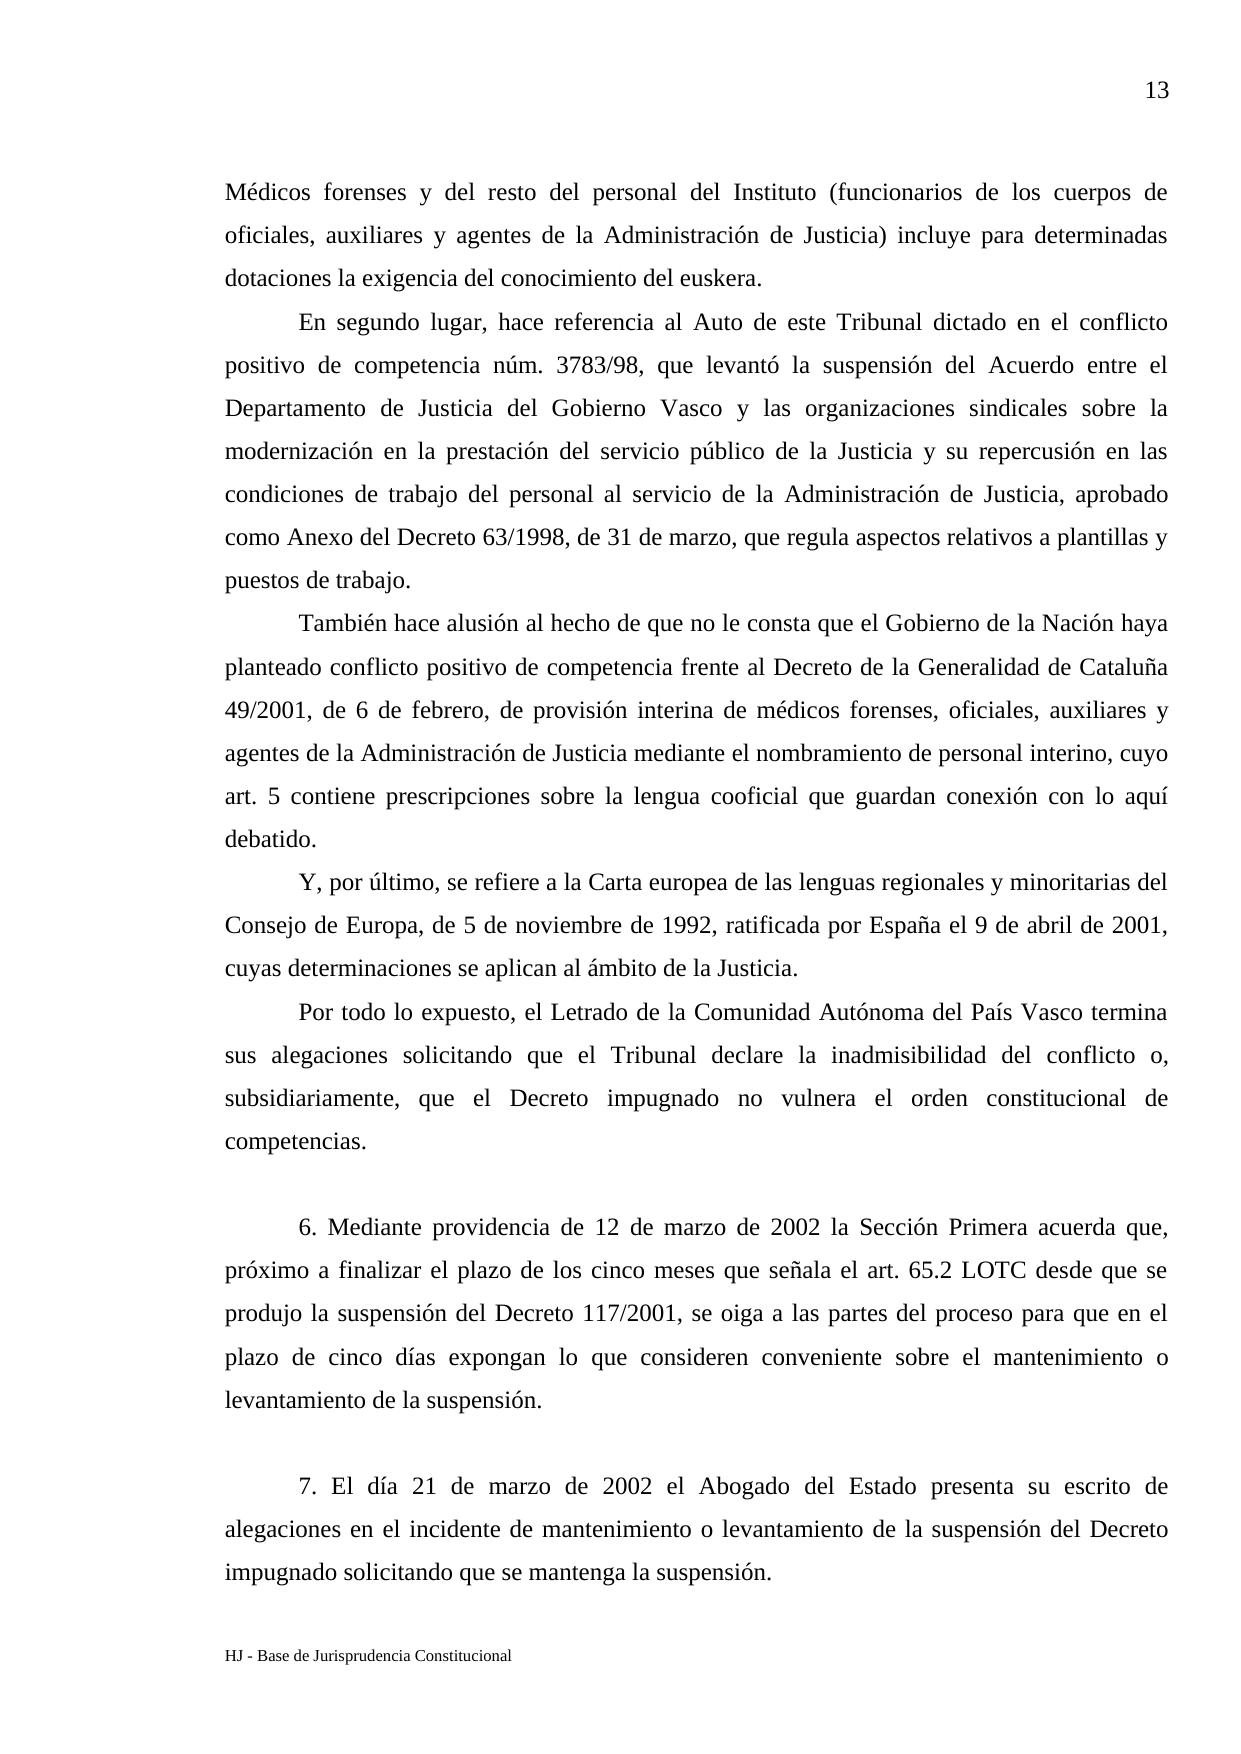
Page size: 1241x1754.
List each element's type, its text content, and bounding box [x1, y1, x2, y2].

text 7. El día 21 de marzo de 2002 el Abogado del Estado presenta su escrito de alegaciones en el incidente de mantenimiento o levantamiento de la suspensión del Decreto impugnado solicitando que se mantenga la suspensión. [224, 1471, 1169, 1586]
text Por todo lo expuesto, el Letrado de la Comunidad Autónoma del País Vasco termina sus alegaciones solicitando que el Tribunal declare la inadmisibilidad del conflicto o, subsidiariamente, que el Decreto impugnado no vulnera el orden constitucional de competencias. [224, 997, 1169, 1155]
text Y, por último, se refiere a la Carta europea de las lenguas regionales y minoritarias del Consejo de Europa, de 5 de noviembre de 1992, ratificada por España el 9 de abril de 2001, cuyas determinaciones se aplican al ámbito de la Justicia. [224, 867, 1169, 982]
text También hace alusión al hecho de que no le consta que el Gobierno de la Nación haya planteado conflicto positivo de competencia frente al Decreto de la Generalidad de Cataluña 49/2001, de 6 de febrero, de provisión interina de médicos forenses, oficiales, auxiliares y agentes de la Administración de Justicia mediante el nombramiento de personal interino, cuyo art. 5 contiene prescripciones sobre la lengua cooficial que guardan conexión con lo aquí debatido. [224, 608, 1169, 853]
text En segundo lugar, hace referencia al Auto de este Tribunal dictado en el conflicto positivo de competencia núm. 3783/98, que levantó la suspensión del Acuerdo entre el Departamento de Justicia del Gobierno Vasco y las organizaciones sindicales sobre la modernización en la prestación del servicio público de la Justicia y su repercusión en las condiciones de trabajo del personal al servicio de la Administración de Justicia, aprobado como Anexo del Decreto 63/1998, de 31 de marzo, que regula aspectos relativos a plantillas y puestos de trabajo. [224, 307, 1169, 594]
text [224, 177, 1169, 292]
text 6. Mediante providencia de 12 de marzo de 2002 la Sección Primera acuerda que, próximo a finalizar el plazo de los cinco meses que señala el art. 65.2 LOTC desde que se produjo la suspensión del Decreto 117/2001, se oiga a las partes del proceso para que en el plazo de cinco días expongan lo que consideren conveniente sobre el mantenimiento o levantamiento de la suspensión. [224, 1212, 1169, 1413]
